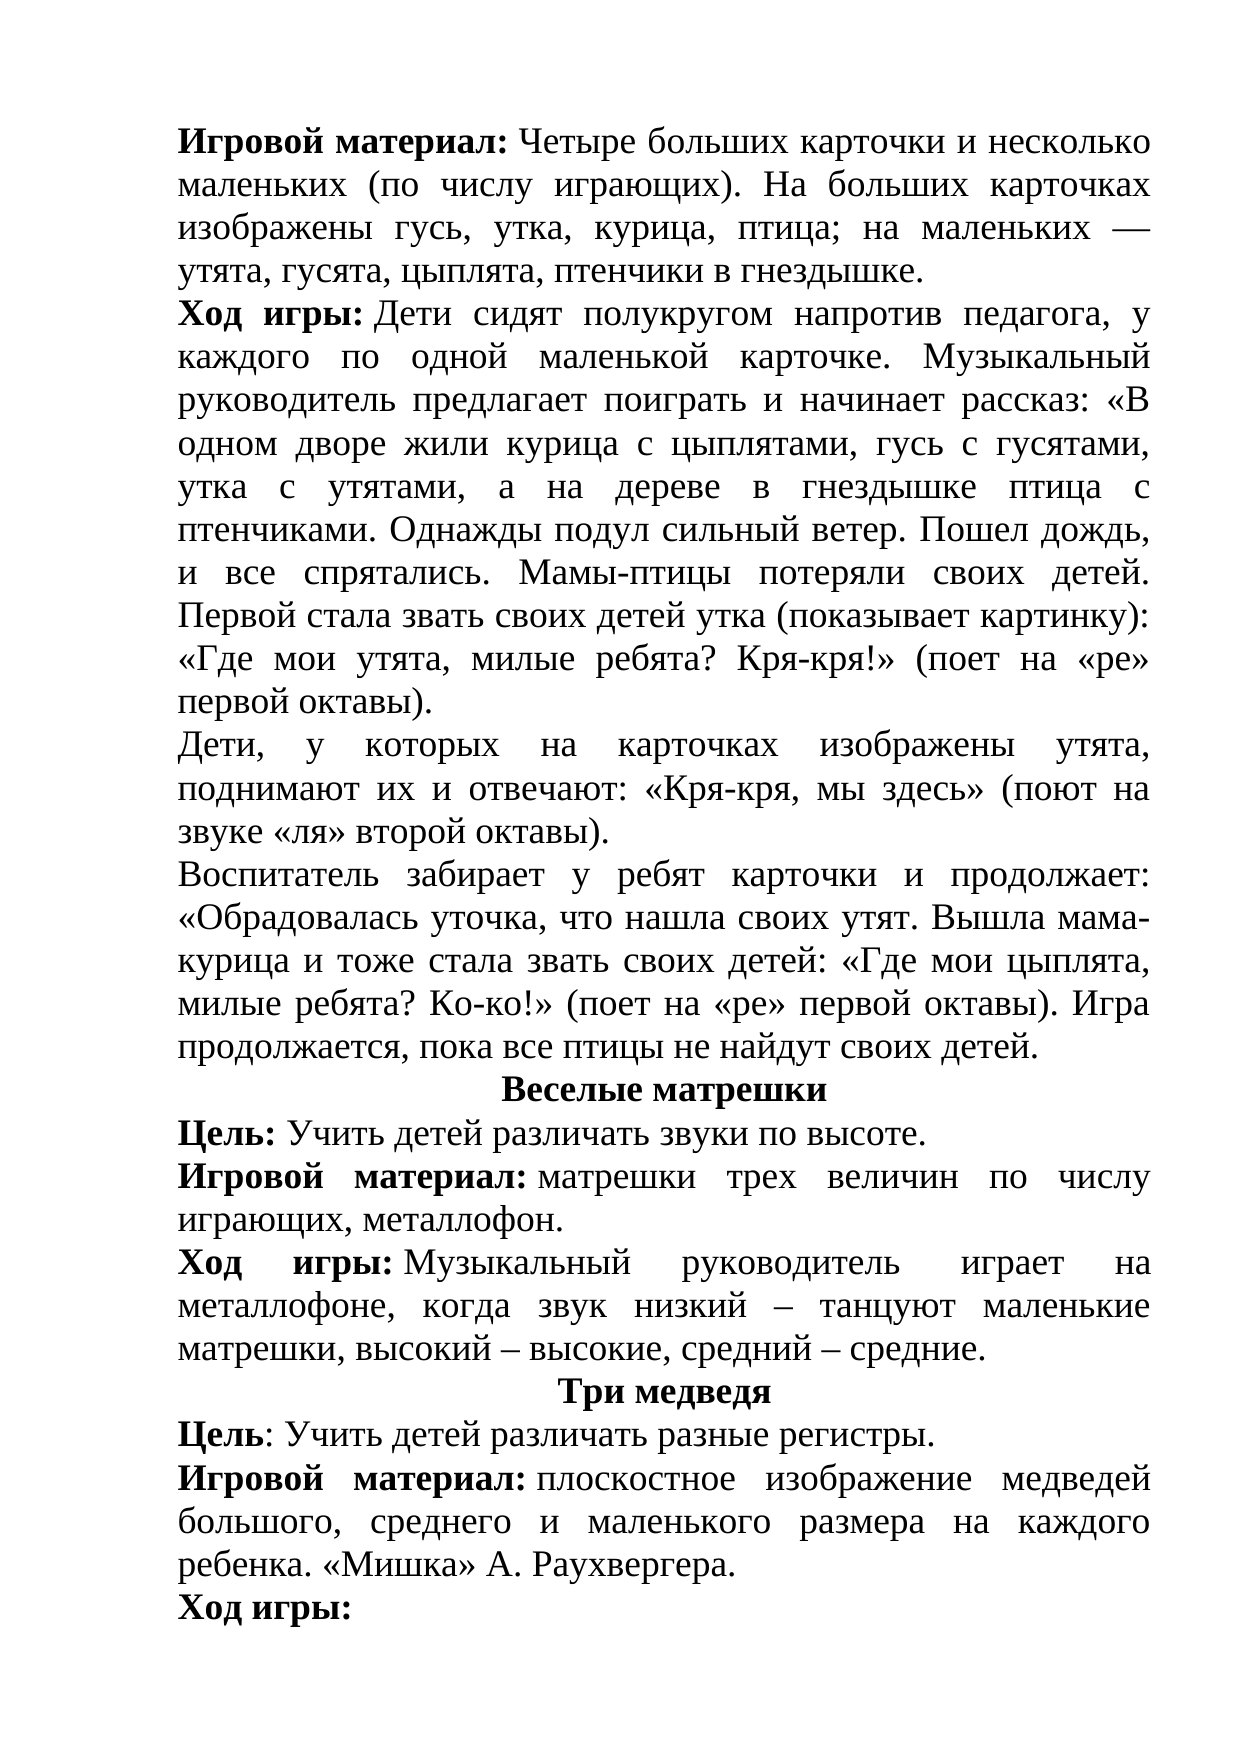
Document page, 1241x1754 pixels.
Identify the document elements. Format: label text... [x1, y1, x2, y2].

text Цель: Учить детей различать звуки по высоте. [177, 1110, 1152, 1153]
text Игровой материал: матрешки трех величин по числу играющих, металлофон. [177, 1153, 1152, 1239]
text Веселые матрешки [177, 1067, 1152, 1110]
text Игровой материал: Четыре больших карточки и несколько маленьких (по числу играющих). На больших карточках изображены гусь, утка, курица, птица; на маленьких — утята, гусята, цыплята, птенчики в гнездышке. [177, 118, 1152, 291]
text Ход игры: Дети сидят полукругом напротив педагога, у каждого по одной маленькой карточке. Музыкальный руководитель предлагает поиграть и начинает рассказ: «В одном дворе жили курица с цыплятами, гусь с гусятами, утка с утятами, а на дереве в гнездышке птица с птенчиками. Однажды подул сильный ветер. Пошел дождь, и все спрятались. Мамы-птицы потеряли своих детей. Первой стала звать своих детей утка (показывает картинку): «Где мои утята, милые ребята? Кря-кря!» (поет на «ре» первой октавы). [177, 291, 1152, 722]
text Воспитатель забирает у ребят карточки и продолжает: «Обрадовалась уточка, что нашла своих утят. Вышла мама-курица и тоже стала звать своих детей: «Где мои цыплята, милые ребята? Ко-ко!» (поет на «ре» первой октавы). Игра продолжается, пока все птицы не найдут своих детей. [177, 851, 1152, 1067]
text Дети, у которых на карточках изображены утята, поднимают их и отвечают: «Кря-кря, мы здесь» (поют на звуке «ля» второй октавы). [177, 722, 1152, 851]
text Три медведя [177, 1369, 1152, 1412]
text Цель: Учить детей различать разные регистры. [177, 1412, 1152, 1455]
text Игровой материал: плоскостное изображение медведей большого, среднего и маленького размера на каждого ребенка. «Мишка» А. Раухвергера. [177, 1455, 1152, 1584]
text Ход игры: [177, 1584, 1152, 1627]
text Ход игры: Музыкальный руководитель играет на металлофоне, когда звук низкий – танцуют маленькие матрешки, высокий – высокие, средний – средние. [177, 1239, 1152, 1369]
